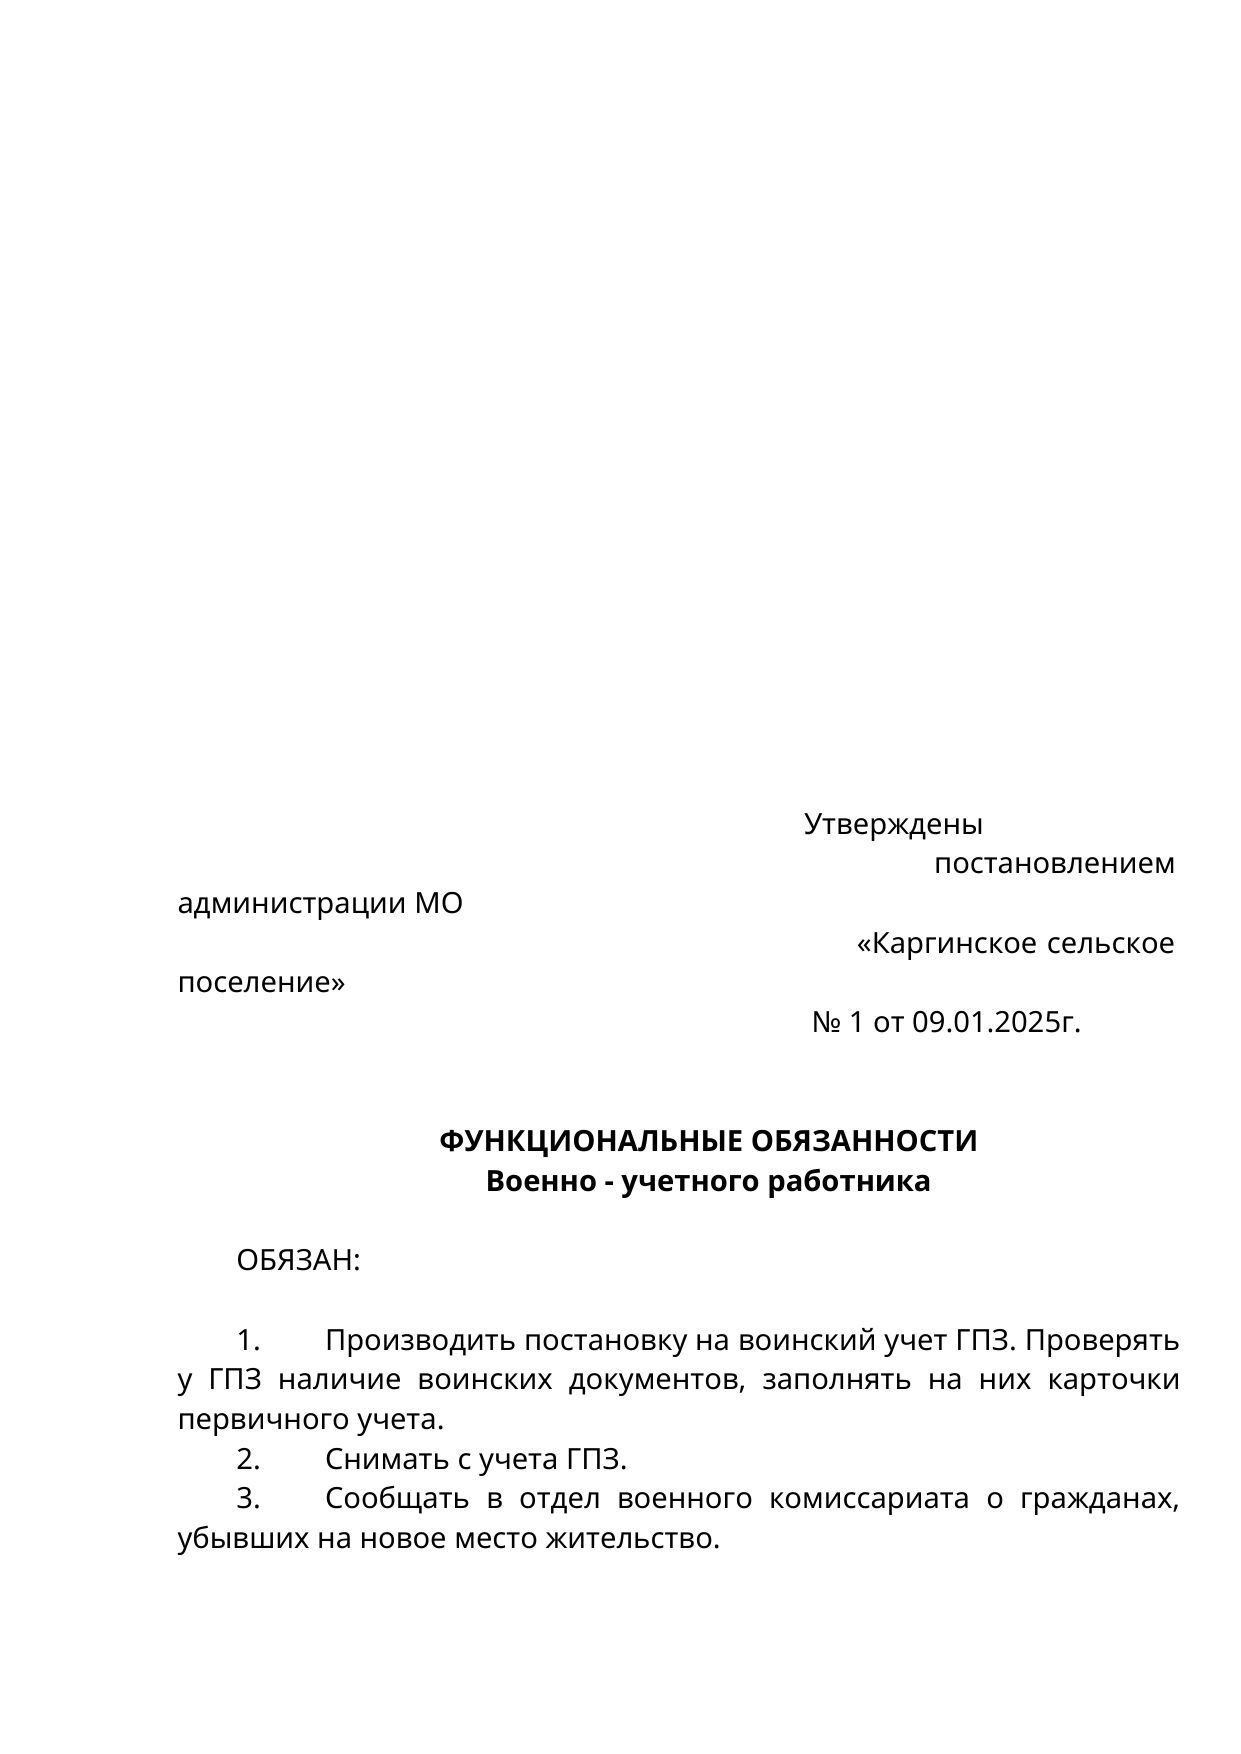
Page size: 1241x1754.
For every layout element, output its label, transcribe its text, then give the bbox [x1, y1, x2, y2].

text ФУНКЦИОНАЛЬНЫЕ ОБЯЗАННОСТИ [177, 1121, 1181, 1160]
text ОБЯЗАН: [177, 1239, 1181, 1279]
list Сообщать в отдел военного комиссариата о гражданах, убывших на новое место жительство. [177, 1478, 1181, 1557]
text Военно - учетного работника [177, 1160, 1181, 1200]
list Производить постановку на воинский учет ГПЗ. Проверять у ГПЗ наличие воинских документов, заполнять на них карточки первичного учета. [177, 1319, 1181, 1438]
list № 1 от 09.01.2025г. [177, 1001, 1181, 1041]
list Утверждены [177, 803, 1181, 843]
list «Каргинское сельское поселение» [177, 922, 1181, 1001]
list Снимать с учета ГПЗ. [177, 1438, 1181, 1478]
list постановлением администрации МО [177, 843, 1181, 922]
